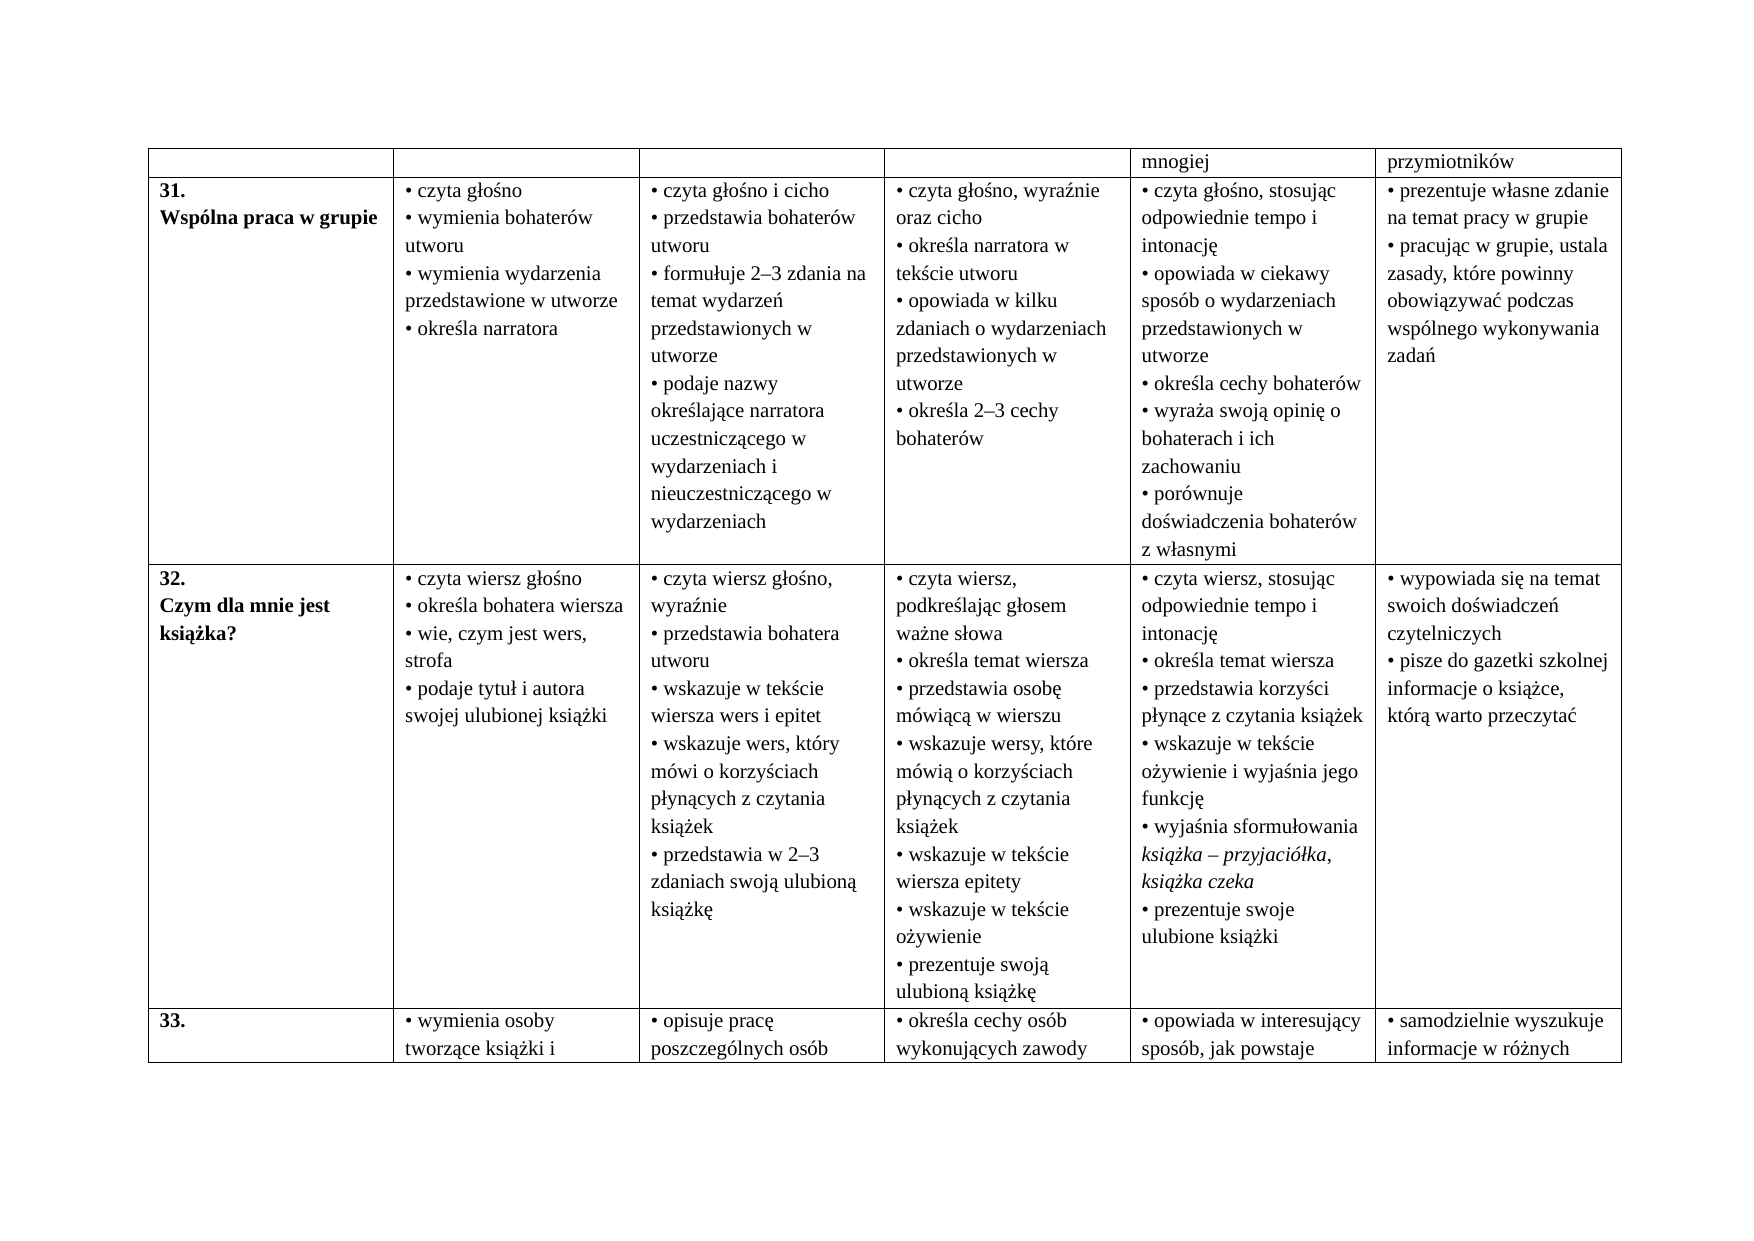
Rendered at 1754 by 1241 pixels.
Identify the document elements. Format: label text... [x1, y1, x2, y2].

table_cell 33. Ludzie książki [149, 1009, 393, 1062]
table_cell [394, 1009, 639, 1062]
table_cell • czyta głośno, stosując odpowiednie tempo i intonację • opowiada w ciekawy sposób o wydarzeniach przedstawionych w utworze • określa cechy bohaterów • wyraża swoją opinię o bohaterach i ich zachowaniu • porównuje doświadczenia bohaterów z własnymi [1131, 178, 1375, 564]
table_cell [885, 1009, 1130, 1062]
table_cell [1131, 1009, 1375, 1062]
table_cell • czyta wiersz, podkreślając głosem ważne słowa • określa temat wiersza • przedstawia osobę mówiącą w wierszu • wskazuje wersy, które mówią o korzyściach płynących z czytania książek • wskazuje w tekście wiersza epitety • wskazuje w tekście ożywienie • prezentuje swoją ulubioną książkę [885, 565, 1130, 1007]
table_cell • czyta głośno i cicho • przedstawia bohaterów utworu • formułuje 2–3 zdania na temat wydarzeń przedstawionych w utworze • podaje nazwy określające narratora uczestniczącego w wydarzeniach i nieuczestniczącego w wydarzeniach [640, 178, 884, 564]
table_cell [394, 149, 639, 177]
table_cell • czyta głośno • wymienia bohaterów utworu • wymienia wydarzenia przedstawione w utworze • określa narratora [394, 178, 639, 564]
table_cell 31. Wspólna praca w grupie [149, 178, 393, 564]
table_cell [885, 149, 1130, 177]
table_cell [1376, 1009, 1621, 1062]
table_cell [1131, 149, 1375, 177]
table_cell • wypowiada się na temat swoich doświadczeń czytelniczych • pisze do gazetki szkolnej informacje o książce, którą warto przeczytać [1376, 565, 1621, 1007]
table_cell • czyta wiersz głośno, wyraźnie • przedstawia bohatera utworu • wskazuje w tekście wiersza wers i epitet • wskazuje wers, który mówi o korzyściach płynących z czytania książek • przedstawia w 2–3 zdaniach swoją ulubioną książkę [640, 565, 884, 1007]
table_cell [1376, 149, 1621, 177]
table_cell • prezentuje własne zdanie na temat pracy w grupie • pracując w grupie, ustala zasady, które powinny obowiązywać podczas wspólnego wykonywania zadań [1376, 178, 1621, 564]
table_cell • czyta wiersz, stosując odpowiednie tempo i intonację • określa temat wiersza • przedstawia korzyści płynące z czytania książek • wskazuje w tekście ożywienie i wyjaśnia jego funkcję • wyjaśnia sformułowania książka – przyjaciółka, książka czeka • prezentuje swoje ulubione książki [1131, 565, 1375, 1007]
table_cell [640, 1009, 884, 1062]
table_cell 32. Czym dla mnie jest książka? [149, 565, 393, 1007]
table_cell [149, 149, 393, 177]
table_cell • czyta wiersz głośno • określa bohatera wiersza • wie, czym jest wers, strofa • podaje tytuł i autora swojej ulubionej książki [394, 565, 639, 1007]
table_cell • czyta głośno, wyraźnie oraz cicho • określa narratora w tekście utworu • opowiada w kilku zdaniach o wydarzeniach przedstawionych w utworze • określa 2–3 cechy bohaterów [885, 178, 1130, 564]
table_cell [640, 149, 884, 177]
